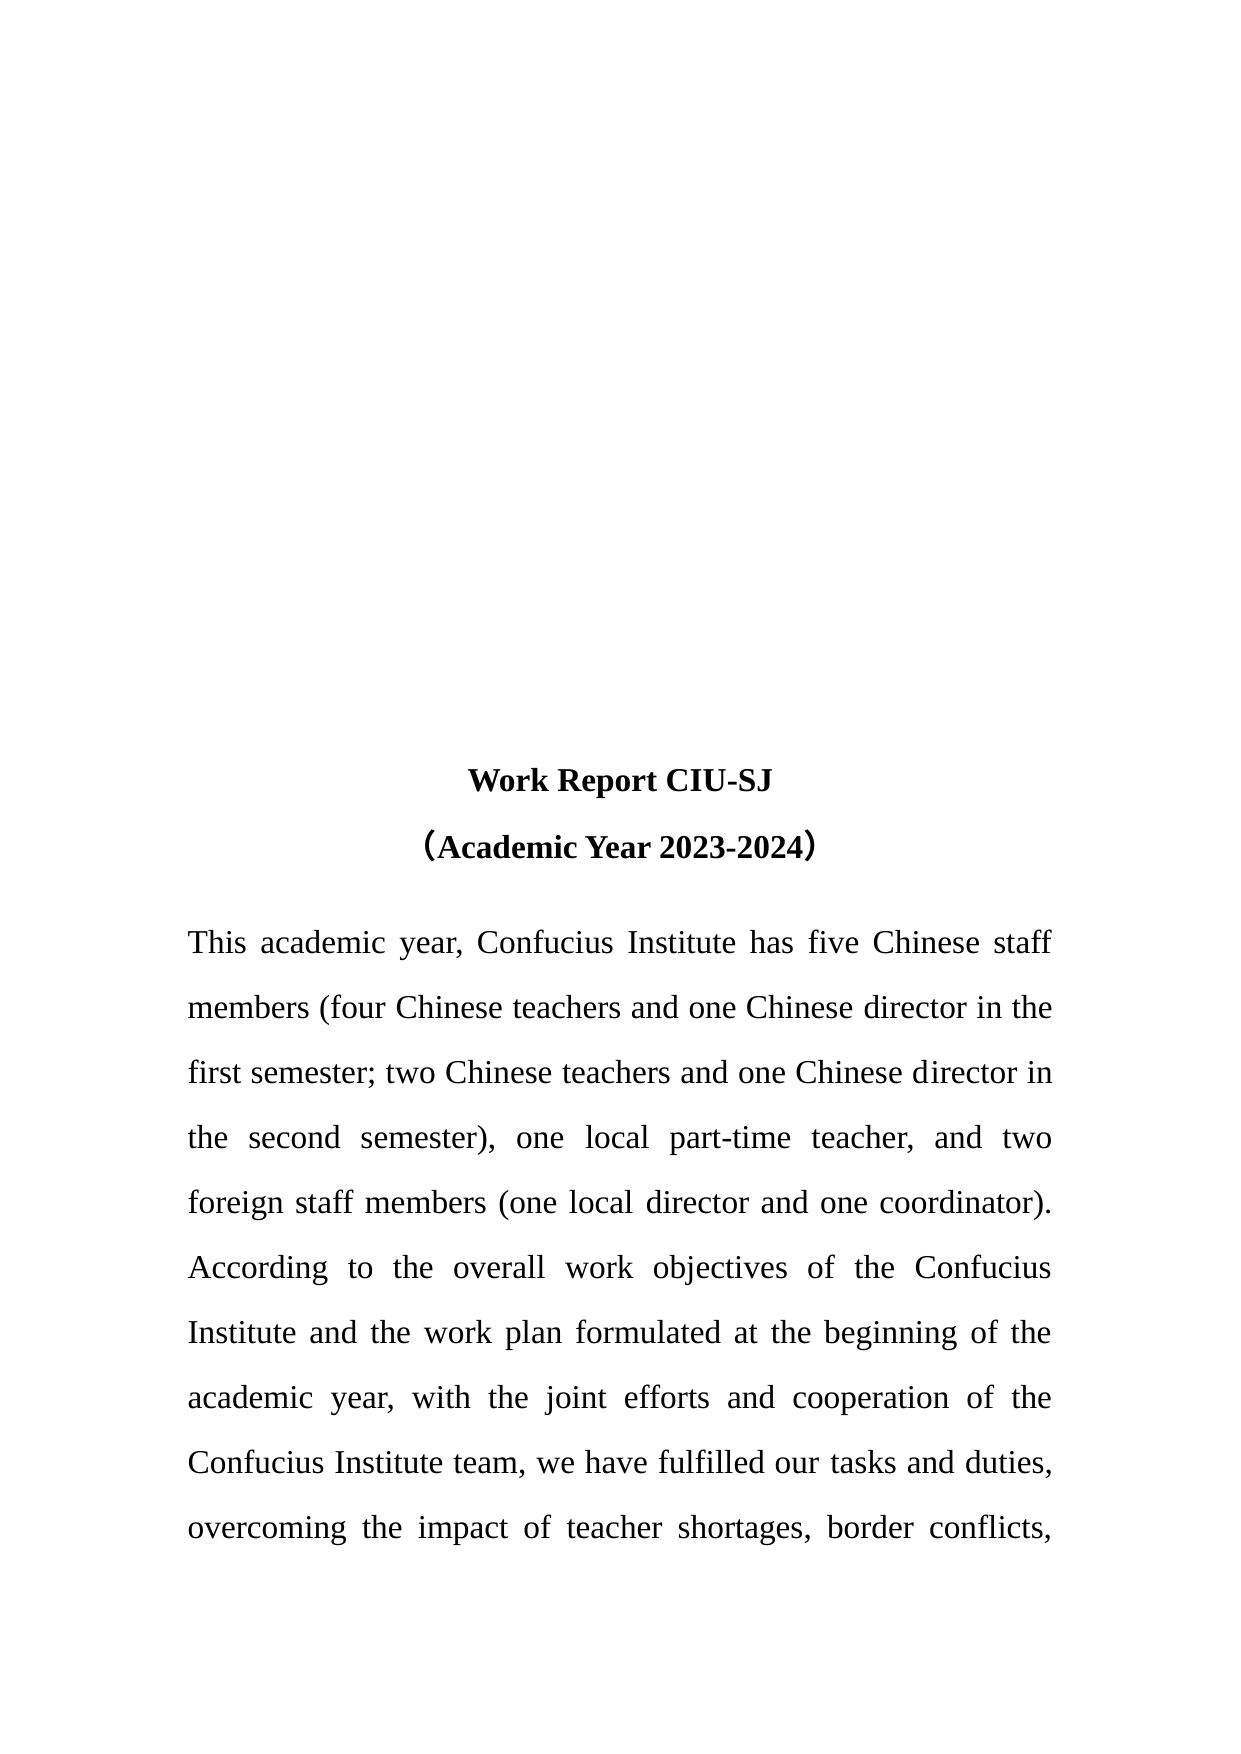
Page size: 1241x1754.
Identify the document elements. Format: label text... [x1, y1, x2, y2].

text （Academic Year 2023-2024） [187, 812, 1053, 877]
text Work Report CIU-SJ [187, 747, 1053, 812]
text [187, 909, 1053, 1559]
